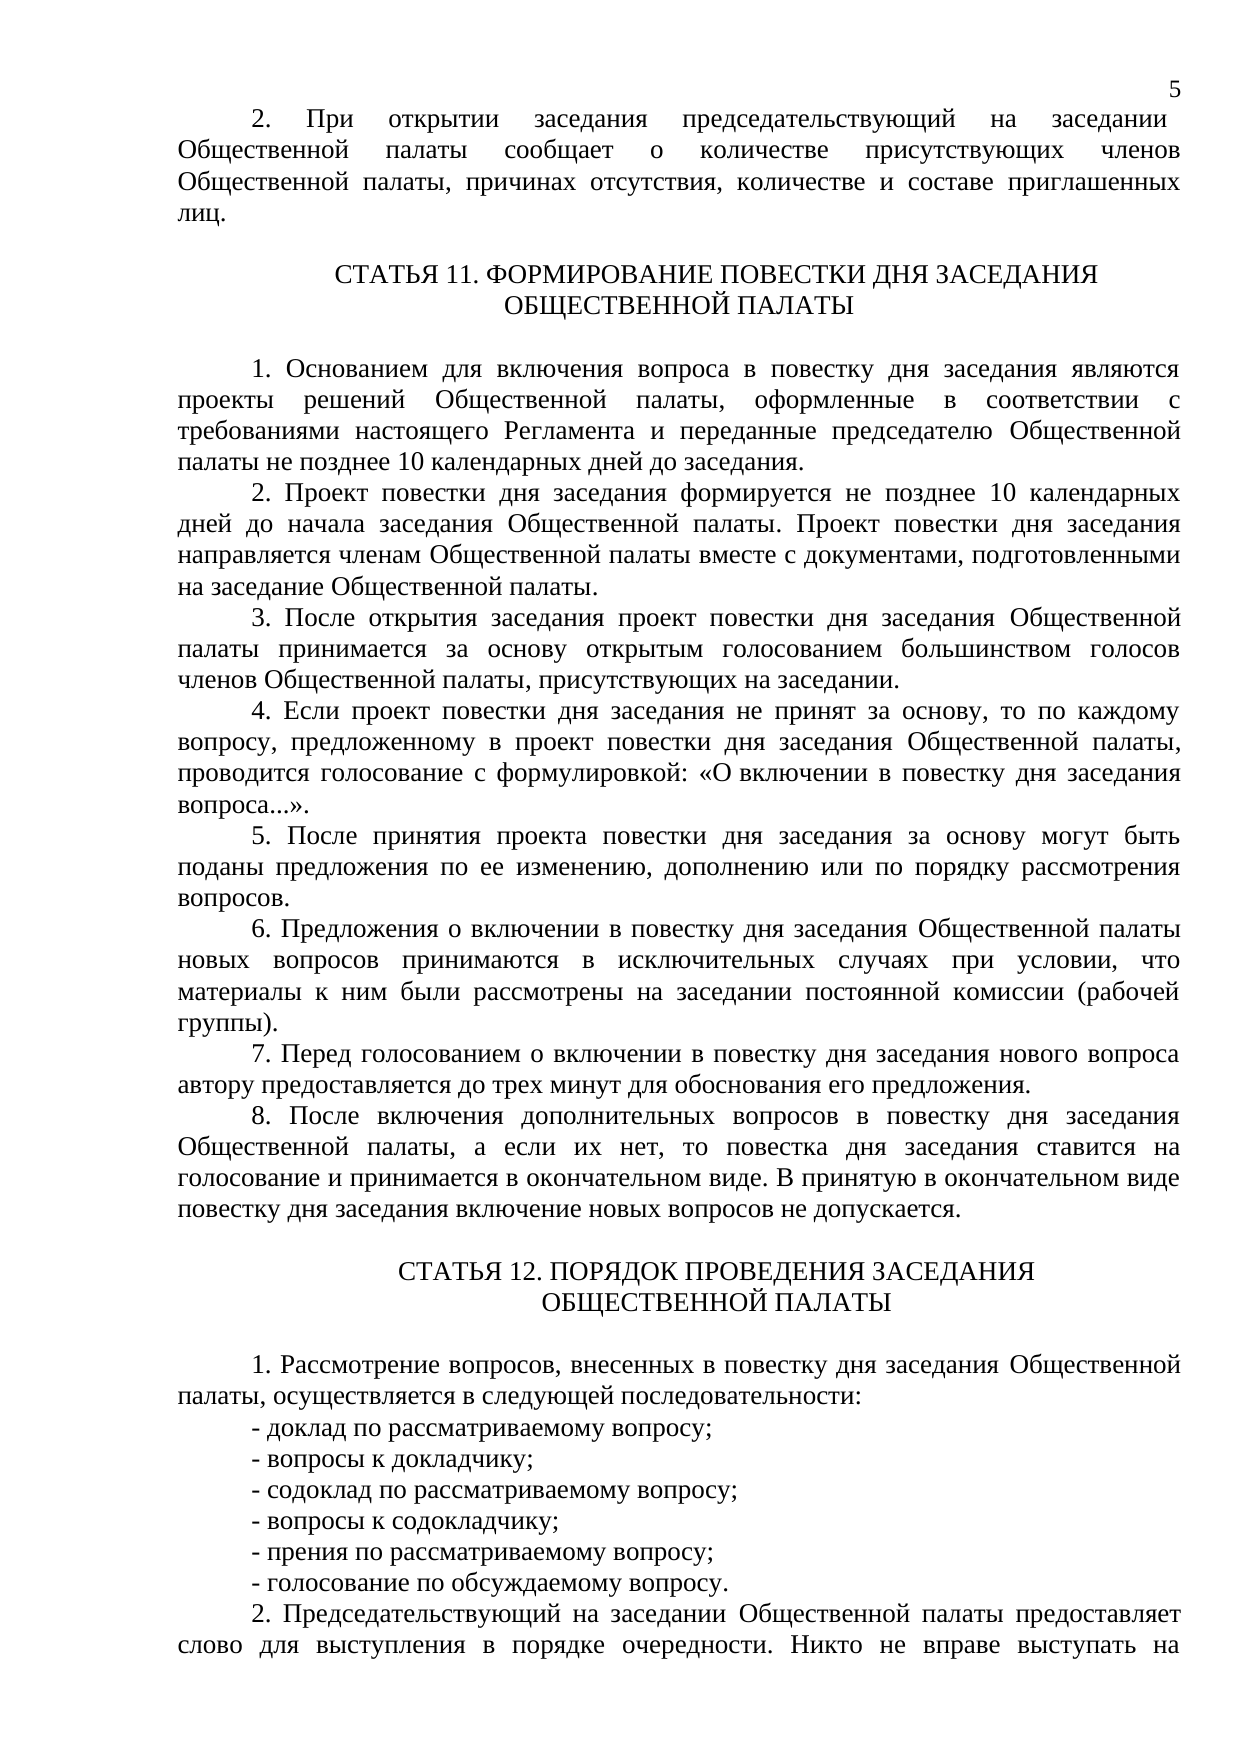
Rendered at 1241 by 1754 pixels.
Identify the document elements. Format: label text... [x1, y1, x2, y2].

text 1. Рассмотрение вопросов, внесенных в повестку дня заседания Общественной палаты, осуществляется в следующей последовательности: [177, 1348, 1181, 1411]
text 7. Перед голосованием о включении в повестку дня заседания нового вопроса автору предоставляется до трех минут для обоснования его предложения. [177, 1037, 1181, 1099]
text 3. После открытия заседания проект повестки дня заседания Общественной палаты принимается за основу открытым голосованием большинством голосов членов Общественной палаты, присутствующих на заседании. [177, 601, 1181, 694]
text 8. После включения дополнительных вопросов в повестку дня заседания Общественной палаты, а если их нет, то повестка дня заседания ставится на голосование и принимается в окончательном виде. В принятую в окончательном виде повестку дня заседания включение новых вопросов не допускается. [177, 1099, 1181, 1224]
text - содоклад по рассматриваемому вопросу; [177, 1473, 1181, 1504]
text Статья 11. Формирование повестки дня заседания общественной палаты [177, 258, 1181, 321]
text 2. При открытии заседания председательствующий на заседании Общественной палаты сообщает о количестве присутствующих членов Общественной палаты, причинах отсутствия, количестве и составе приглашенных лиц. [177, 102, 1181, 227]
text Статья 12. Порядок проведения заседания [177, 1255, 1181, 1286]
text - вопросы к содокладчику; [177, 1504, 1181, 1535]
text - доклад по рассматриваемому вопросу; [177, 1411, 1181, 1442]
text общественной палаты [177, 1286, 1181, 1317]
text 2. Проект повестки дня заседания формируется не позднее 10 календарных дней до начала заседания Общественной палаты. Проект повестки дня заседания направляется членам Общественной палаты вместе с документами, подготовленными на заседание Общественной палаты. [177, 476, 1181, 601]
text - прения по рассматриваемому вопросу; [177, 1535, 1181, 1566]
text - вопросы к докладчику; [177, 1442, 1181, 1473]
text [177, 1597, 1181, 1660]
text - голосование по обсуждаемому вопросу. [177, 1566, 1181, 1597]
text 1. Основанием для включения вопроса в повестку дня заседания являются проекты решений Общественной палаты, оформленные в соответствии с требованиями настоящего Регламента и переданные председателю Общественной палаты не позднее 10 календарных дней до заседания. [177, 352, 1181, 476]
text 6. Предложения о включении в повестку дня заседания Общественной палаты новых вопросов принимаются в исключительных случаях при условии, что материалы к ним были рассмотрены на заседании постоянной комиссии (рабочей группы). [177, 912, 1181, 1037]
text 4. Если проект повестки дня заседания не принят за основу, то по каждому вопросу, предложенному в проект повестки дня заседания Общественной палаты, проводится голосование с формулировкой: «О включении в повестку дня заседания вопроса...». [177, 694, 1181, 819]
text 5. После принятия проекта повестки дня заседания за основу могут быть поданы предложения по ее изменению, дополнению или по порядку рассмотрения вопросов. [177, 819, 1181, 912]
